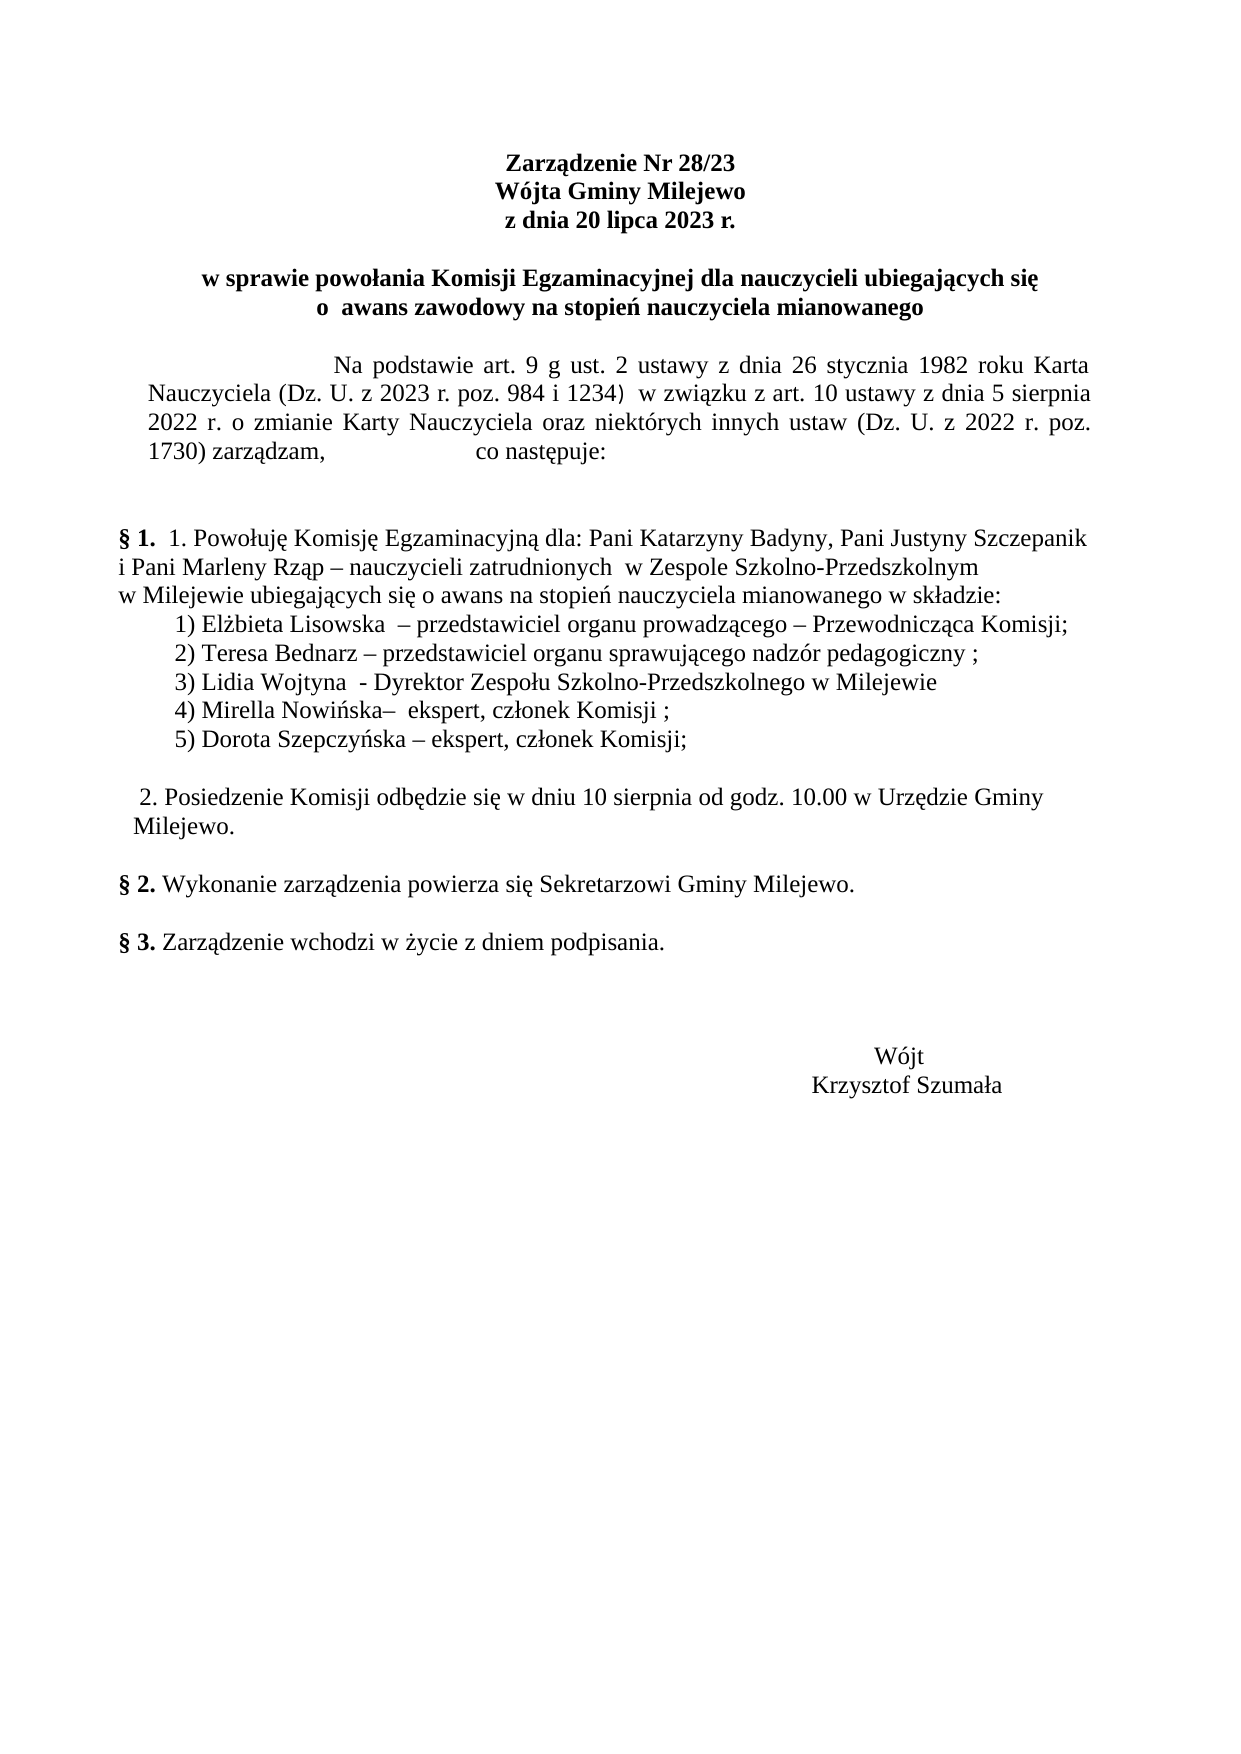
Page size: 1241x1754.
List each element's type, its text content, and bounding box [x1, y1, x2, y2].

text Wójta Gminy Milejewo [148, 176, 1093, 205]
text § 3. Zarządzenie wchodzi w życie z dniem podpisania. [118, 927, 1093, 1012]
text Na podstawie art. 9 g ust. 2 ustawy z dnia 26 stycznia 1982 roku Karta Nauczyciela (Dz. U. z 2023 r. poz. 984 i 1234) w związku z art. 10 ustawy z dnia 5 sierpnia 2022 r. o zmianie Karty Nauczyciela oraz niektórych innych ustaw (Dz. U. z 2022 r. poz. 1730) zarządzam, co następuje: [148, 350, 1093, 465]
text z dnia 20 lipca 2023 r. [148, 205, 1093, 234]
text w sprawie powołania Komisji Egzaminacyjnej dla nauczycieli ubiegających się o awans zawodowy na stopień nauczyciela mianowanego [148, 263, 1093, 321]
text § 2. Wykonanie zarządzenia powierza się Sekretarzowi Gminy Milejewo. [118, 869, 1093, 897]
text Zarządzenie Nr 28/23 [148, 148, 1093, 176]
text 2. Posiedzenie Komisji odbędzie się w dniu 10 sierpnia od godz. 10.00 w Urzędzie Gminy Milejewo. [133, 782, 1093, 839]
text ​§ 1. 1. Powołuję Komisję Egzaminacyjną dla: Pani Katarzyny Badyny, Pani Justyny Szczepanik i Pani Marleny Rząp – nauczycieli zatrudnionych w Zespole Szkolno-Przedszkolnym w Milejewie ubiegających się o awans na stopień nauczyciela mianowanego w składzie: 1) Elżbieta Lisowska – przedstawiciel organu prowadzącego – Przewodnicząca Komisji; 2) Teresa Bednarz – przedstawiciel organu sprawującego nadzór pedagogiczny ; 3) Lidia Wojtyna - Dyrektor Zespołu Szkolno-Przedszkolnego w Milejewie 4) Mirella Nowińska– ekspert, członek Komisji ; 5) Dorota Szepczyńska – ekspert, członek Komisji; [118, 494, 1093, 753]
text Wójt Krzysztof Szumała [811, 1041, 1093, 1099]
